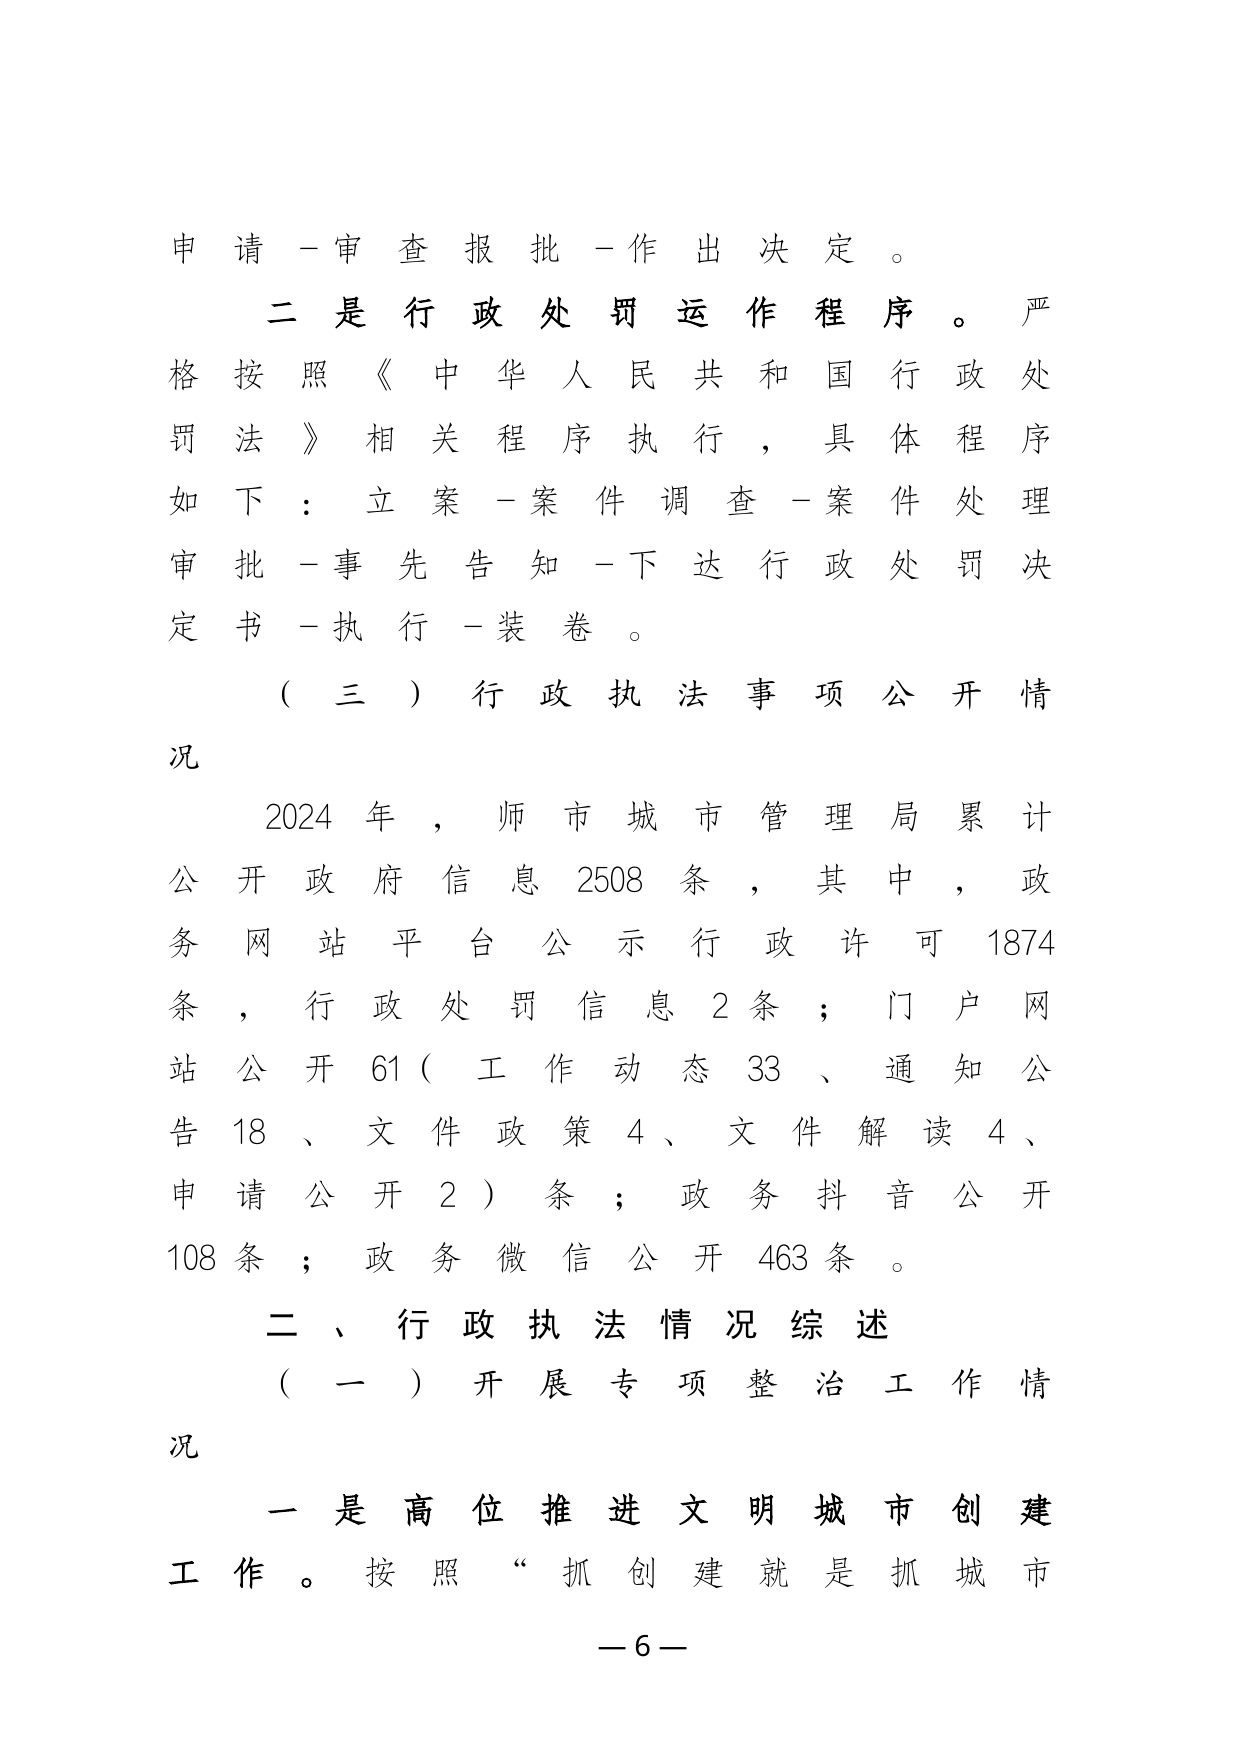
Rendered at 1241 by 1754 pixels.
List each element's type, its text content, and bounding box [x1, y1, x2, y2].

text 二、行政执法情况综述 [167, 1291, 1085, 1353]
list 二是行政处罚运作程序。严格按照《中华人民共和国行政处罚法》相关程序执行，具体程序如下：立案-案件调查-案件处理审批-事先告知-下达行政处罚决定书-执行-装卷。 [167, 282, 1085, 660]
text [167, 219, 1085, 282]
list （三）行政执法事项公开情况 [167, 660, 1085, 786]
list （一）开展专项整治工作情况 [167, 1353, 1085, 1479]
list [167, 1479, 1085, 1606]
list 2024年，师市城市管理局累计公开政府信息2508条，其中，政务网站平台公示行政许可1874条，行政处罚信息2条；门户网站公开61（工作动态33、通知公告18、文件政策4、文件解读4、申请公开2）条；政务抖音公开108条；政务微信公开463条。 [167, 786, 1085, 1291]
